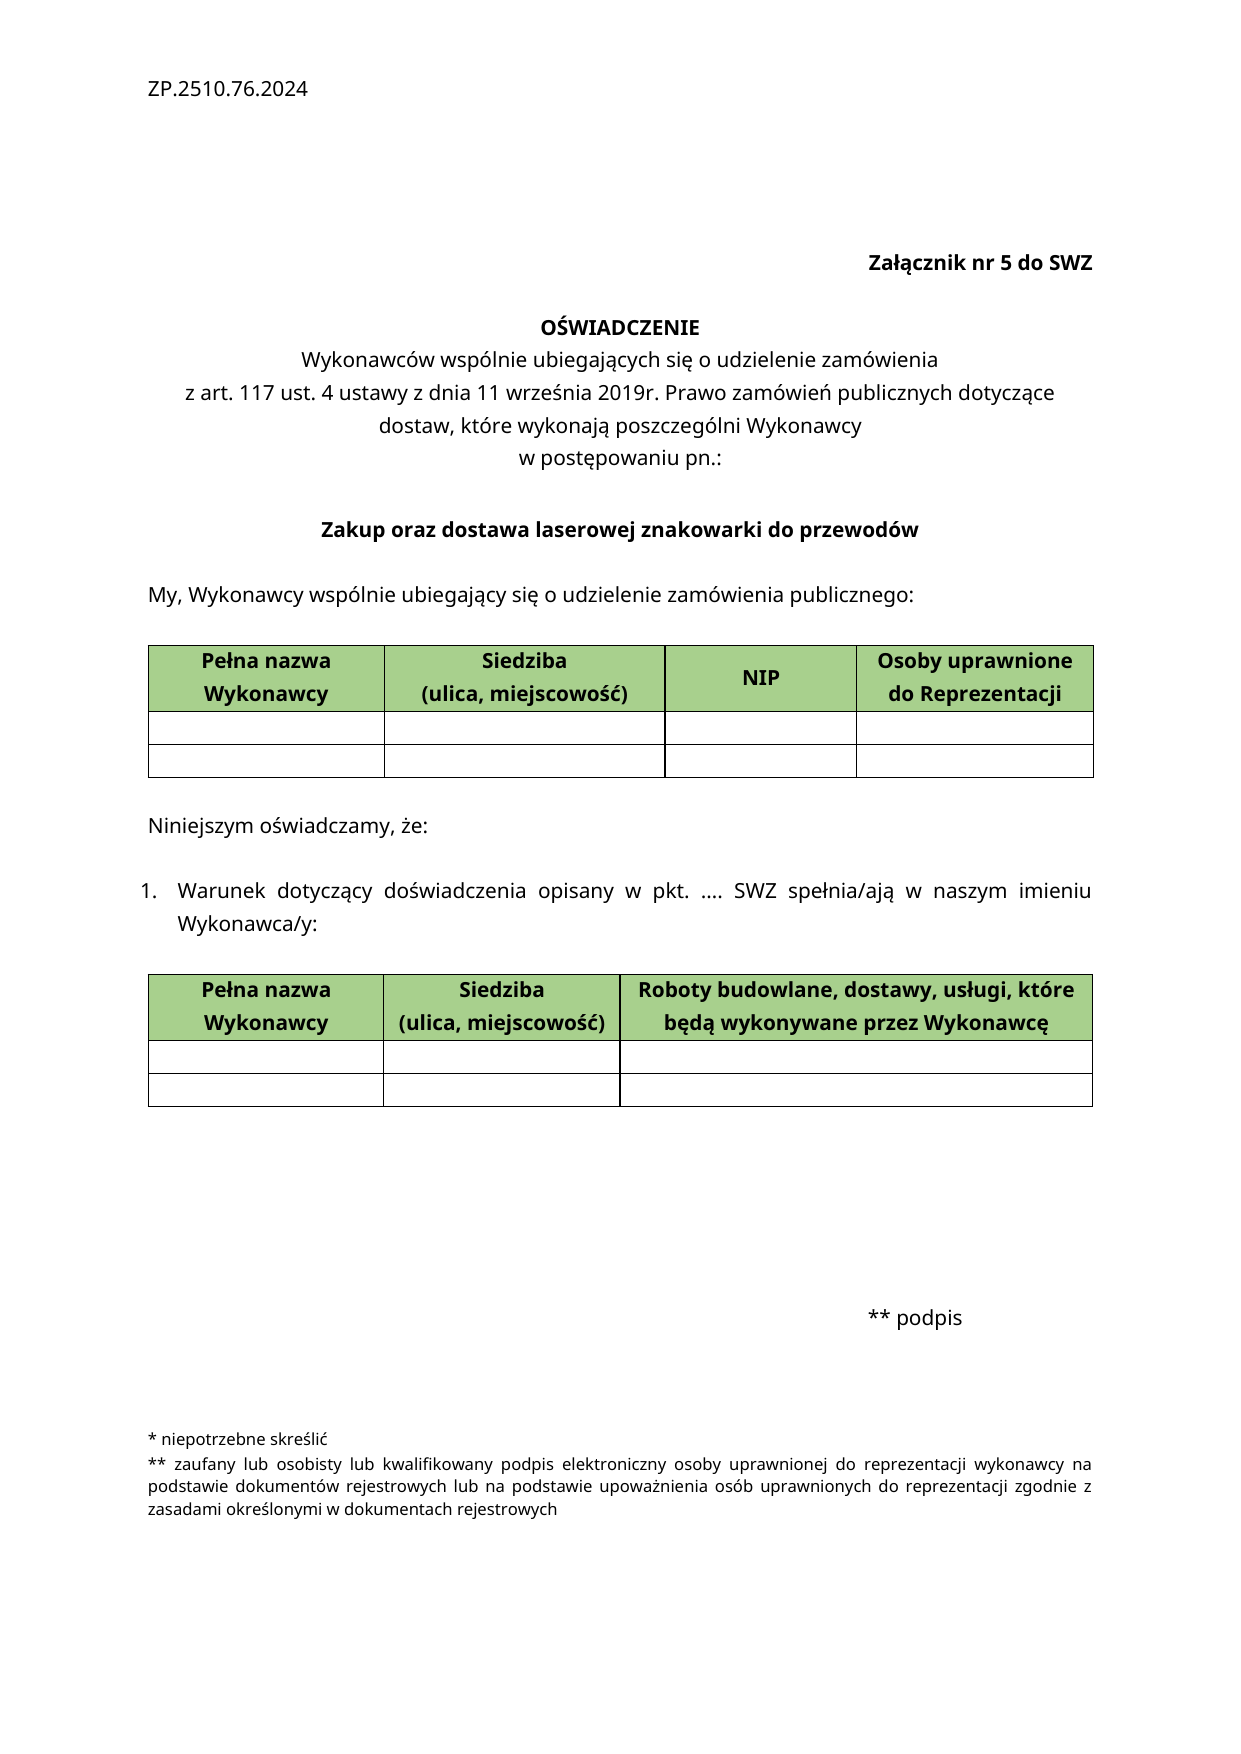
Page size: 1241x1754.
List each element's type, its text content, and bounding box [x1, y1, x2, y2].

table_header Osoby uprawnione do Reprezentacji [857, 646, 1093, 711]
table_cell [621, 1041, 1092, 1073]
table_header Pełna nazwa Wykonawcy [149, 975, 383, 1040]
table_header Roboty budowlane, dostawy, usługi, które będą wykonywane przez Wykonawcę [621, 975, 1092, 1040]
table_cell [621, 1074, 1092, 1106]
table_header NIP [666, 646, 856, 711]
table_cell [149, 1041, 383, 1073]
table_header Siedziba (ulica, miejscowość) [385, 646, 664, 711]
text Niniejszym oświadczamy, że: [148, 811, 1093, 839]
text My, Wykonawcy wspólnie ubiegający się o udzielenie zamówienia publicznego: [148, 580, 1093, 608]
table_cell [857, 745, 1093, 777]
text w postępowaniu pn.: [148, 443, 1093, 472]
table_cell [385, 712, 664, 744]
text * niepotrzebne skreślić [148, 1428, 1093, 1450]
text OŚWIADCZENIE [148, 313, 1093, 341]
text z art. 117 ust. 4 ustawy z dnia 11 września 2019r. Prawo zamówień publicznych dotyczące dostaw, które wykonają poszczególni Wykonawcy [148, 378, 1093, 439]
table_cell [666, 712, 856, 744]
table_cell [666, 745, 856, 777]
table_cell [384, 1074, 619, 1106]
text Załącznik nr 5 do SWZ [148, 248, 1093, 276]
table_cell [857, 712, 1093, 744]
table_header Siedziba (ulica, miejscowość) [384, 975, 619, 1040]
text Wykonawców wspólnie ubiegających się o udzielenie zamówienia [148, 346, 1093, 374]
table_cell [384, 1041, 619, 1073]
list Warunek dotyczący doświadczenia opisany w pkt. …. SWZ spełnia/ają w naszym imieniu Wykonawca/y: [140, 876, 1093, 937]
table_cell [385, 745, 664, 777]
text ** podpis [664, 1303, 1093, 1331]
table_cell [149, 745, 384, 777]
table_header Pełna nazwa Wykonawcy [149, 646, 384, 711]
table_cell [149, 712, 384, 744]
text Zakup oraz dostawa laserowej znakowarki do przewodów [148, 515, 1093, 543]
text ** zaufany lub osobisty lub kwalifikowany podpis elektroniczny osoby uprawnionej do reprezentacji wykonawcy na podstawie dokumentów rejestrowych lub na podstawie upoważnienia osób uprawnionych do reprezentacji zgodnie z zasadami określonymi w dokumentach rejestrowych [148, 1452, 1093, 1520]
table_cell [149, 1074, 383, 1106]
